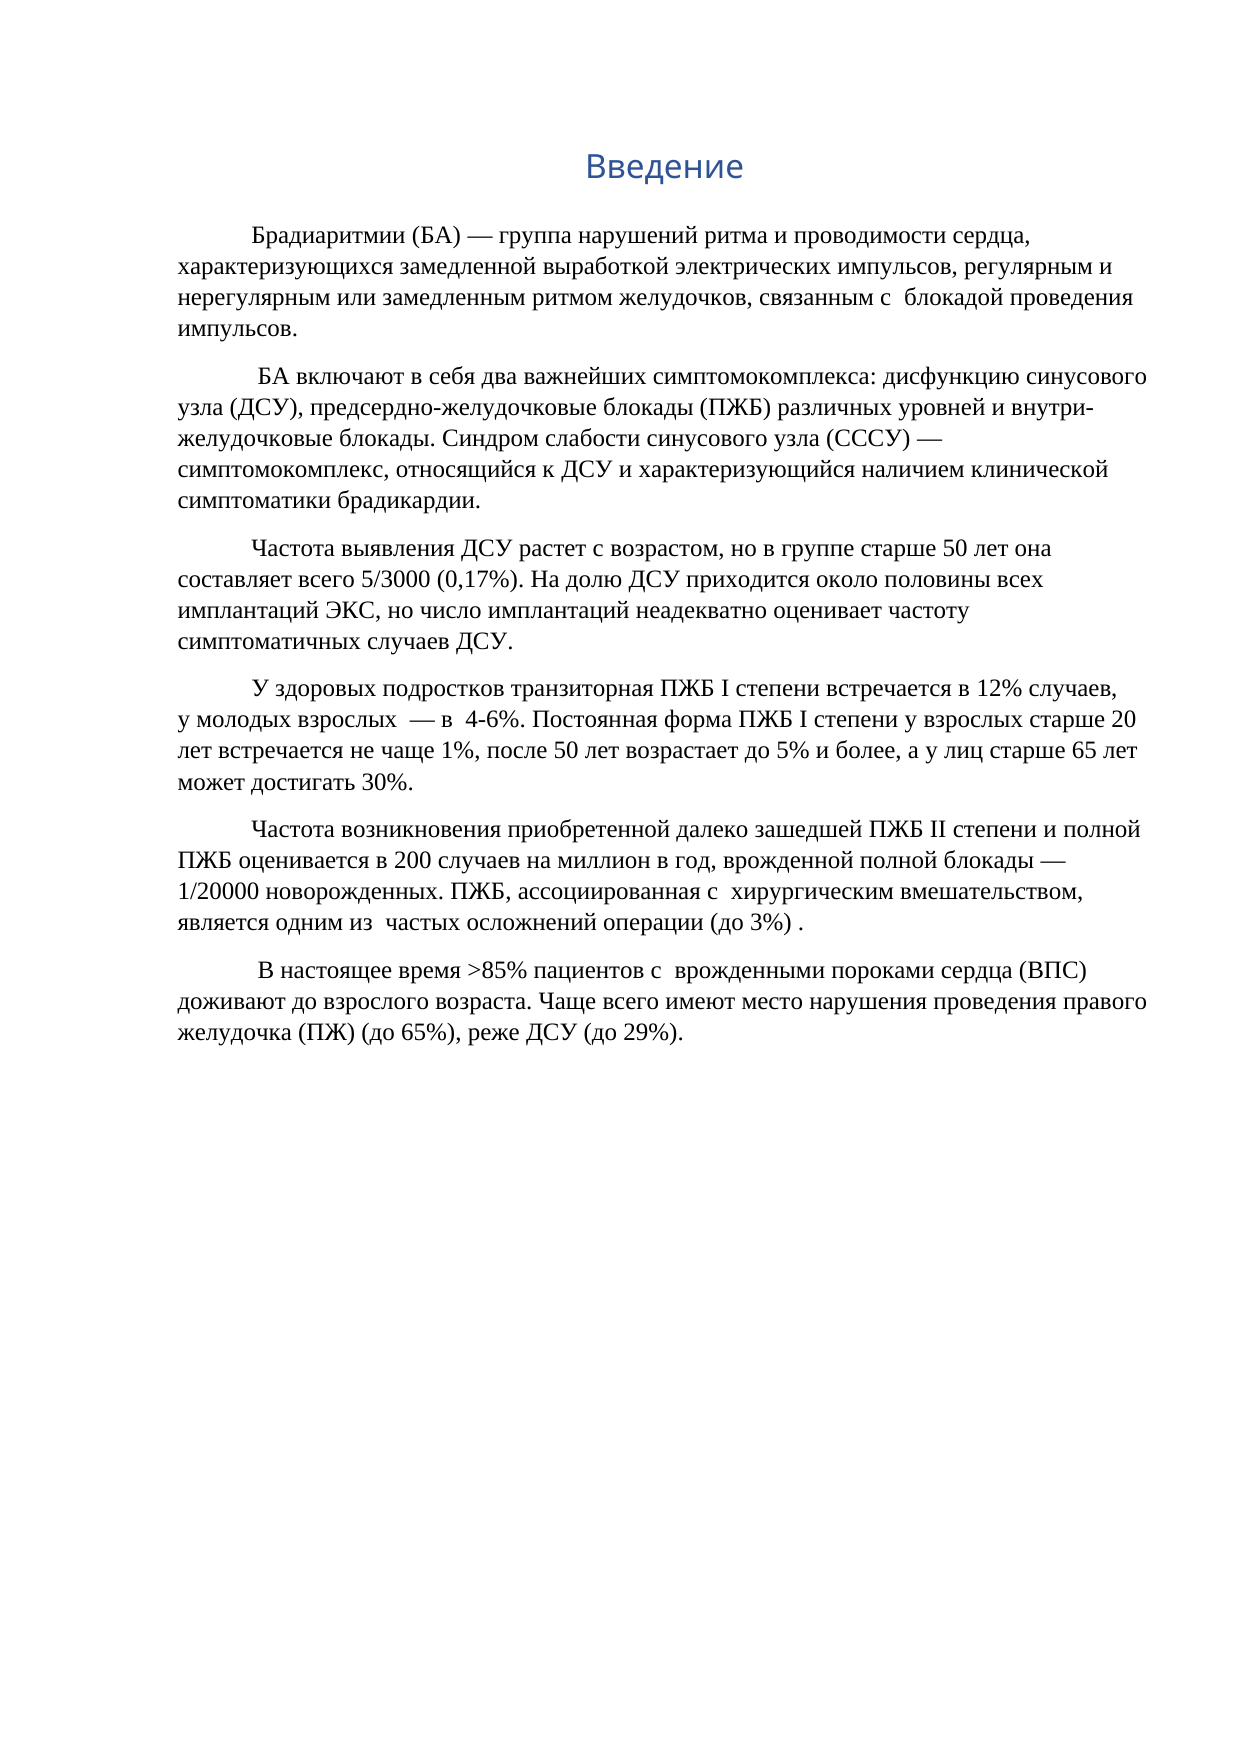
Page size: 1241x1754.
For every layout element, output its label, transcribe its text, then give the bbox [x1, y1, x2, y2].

text БА включают в себя два важнейших симптомокомплекса: дисфункцию синусового узла (ДСУ), предсердно-желудочковые блокады (ПЖБ) различных уровней и внутри-желудочковые блокады. Синдром слабости синусового узла (СССУ) — симптомокомплекс, относящийся к ДСУ и характеризующийся наличием клинической симптоматики брадикардии. [177, 361, 1152, 514]
text Частота выявления ДСУ растет с возрастом, но в группе старше 50 лет она составляет всего 5/3000 (0,17%). На долю ДСУ приходится около половины всех имплантаций ЭКС, но число имплантаций неадекватно оценивает частоту симптоматичных случаев ДСУ. [177, 533, 1152, 654]
text Частота возникновения приобретенной далеко зашедшей ПЖБ II степени и полной ПЖБ оценивается в 200 случаев на миллион в год, врожденной полной блокады — 1/20000 новорожденных. ПЖБ, ассоциированная с хирургическим вмешательством, является одним из частых осложнений операции (до 3%) . [177, 814, 1152, 936]
text У здоровых подростков транзиторная ПЖБ I степени встречается в 12% случаев, у молодых взрослых — в 4-6%. Постоянная форма ПЖБ I степени у взрослых старше 20 лет встречается не чаще 1%, после 50 лет возрастает до 5% и более, а у лиц старше 65 лет может достигать 30%. [177, 673, 1152, 795]
text Брадиаритмии (БА) — группа нарушений ритма и проводимости сердца, характеризующихся замедленной выработкой электрических импульсов, регулярным и нерегулярным или замедленным ритмом желудочков, связанным с блокадой проведения импульсов. [177, 220, 1152, 342]
text В настоящее время >85% пациентов с врожденными пороками сердца (ВПС) доживают до взрослого возраста. Чаще всего имеют место нарушения проведения правого желудочка (ПЖ) (до 65%), реже ДСУ (до 29%). [177, 955, 1152, 1046]
subtitle Введение [177, 143, 1152, 188]
